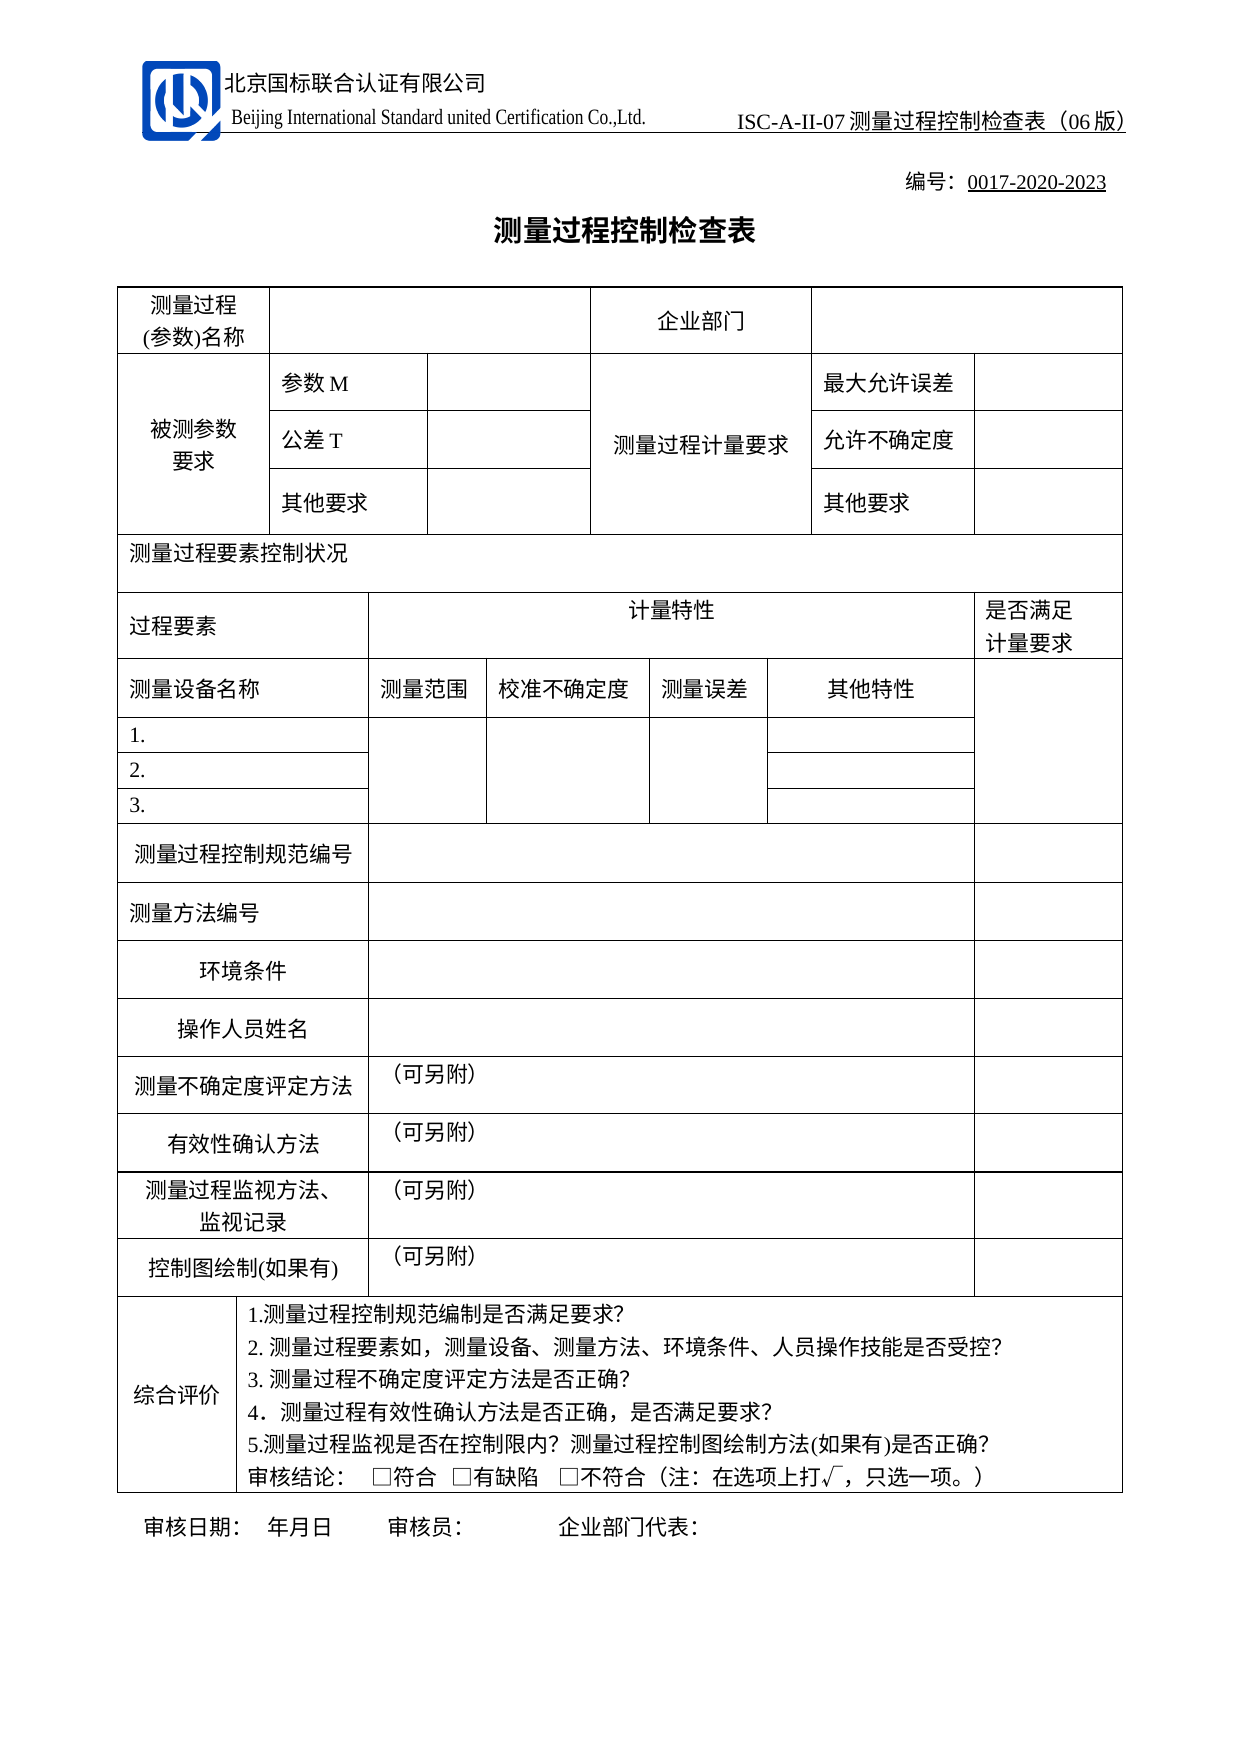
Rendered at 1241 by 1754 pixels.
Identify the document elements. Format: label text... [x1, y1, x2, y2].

table_cell 操作人员姓名 [118, 999, 368, 1056]
table_cell [369, 718, 486, 823]
table_cell [369, 824, 974, 882]
table_cell 3. [118, 789, 368, 823]
picture [142, 61, 221, 141]
table_cell （可另附） [369, 1239, 974, 1296]
table_cell [369, 941, 974, 998]
table_cell [975, 659, 1122, 823]
table_cell 测量范围 [369, 659, 486, 717]
table_cell [975, 941, 1122, 998]
text 编号：0017-2020-2023 [144, 164, 1106, 196]
table_cell [369, 883, 974, 940]
table_cell 测量不确定度评定方法 [118, 1057, 368, 1113]
table_cell [650, 718, 767, 823]
table_cell 允许不确定度 [812, 411, 974, 468]
table_cell [975, 1173, 1122, 1237]
table_cell 综合评价 [118, 1297, 236, 1492]
table_cell （可另附） [369, 1057, 974, 1113]
table_cell [768, 789, 974, 823]
table_cell 测量误差 [650, 659, 767, 717]
table_cell [975, 824, 1122, 882]
table_cell 1. [118, 718, 368, 752]
table_cell [487, 718, 649, 823]
text 审核日期： 年月日 审核员： 企业部门代表： [144, 1509, 1106, 1542]
table_cell （可另附） [369, 1114, 974, 1171]
table_cell [369, 999, 974, 1056]
table_cell 有效性确认方法 [118, 1114, 368, 1171]
table_header [812, 288, 1122, 352]
table_cell 是否满足 计量要求 [975, 593, 1122, 658]
table_cell 计量特性 [369, 593, 974, 658]
table_cell [768, 718, 974, 752]
table_cell 被测参数 要求 [118, 354, 269, 534]
table_cell 测量过程监视方法、 监视记录 [118, 1173, 368, 1237]
table_cell 过程要素 [118, 593, 368, 658]
table_cell [975, 1239, 1122, 1296]
table_cell [428, 354, 590, 410]
table_cell 测量设备名称 [118, 659, 368, 717]
table_cell [428, 411, 590, 468]
table_cell 其他要求 [270, 469, 427, 534]
table_cell [975, 469, 1122, 534]
table_cell [975, 883, 1122, 940]
table_cell 控制图绘制(如果有) [118, 1239, 368, 1296]
table_cell 参数M [270, 354, 427, 410]
table_cell 测量过程计量要求 [591, 354, 811, 534]
table_cell （可另附） [369, 1173, 974, 1237]
table_header 企业部门 [591, 288, 811, 352]
table_cell 其他特性 [768, 659, 974, 717]
table_cell 环境条件 [118, 941, 368, 998]
table_cell 2. [118, 753, 368, 788]
table_header 测量过程 (参数)名称 [118, 288, 269, 352]
table_cell 校准不确定度 [487, 659, 649, 717]
text 测量过程控制检查表 [144, 196, 1106, 261]
table_cell 测量过程要素控制状况 [118, 535, 1122, 592]
table_cell [768, 753, 974, 788]
table_cell [428, 469, 590, 534]
table_cell 其他要求 [812, 469, 974, 534]
table_cell [975, 411, 1122, 468]
table_cell 测量过程控制规范编号 [118, 824, 368, 882]
table_cell 1.测量过程控制规范编制是否满足要求？ 2. 测量过程要素如，测量设备、测量方法、环境条件、人员操作技能是否受控？ 3. 测量过程不确定度评定方法是否正确？ 4．测量过程有效性确认方法是否正确，是否满足要求？ 5.测量过程监视是否在控制限内？测量过程控制图绘制方法(如果有)是否正确？ 审核结论： □符合 □有缺陷 □不符合（注：在选项上打√，只选一项。） [237, 1297, 1122, 1492]
table_cell [975, 1057, 1122, 1113]
table_cell 测量方法编号 [118, 883, 368, 940]
table_cell [975, 999, 1122, 1056]
table_cell 最大允许误差 [812, 354, 974, 410]
table_header [270, 288, 590, 352]
table_cell 公差T [270, 411, 427, 468]
table_cell [975, 354, 1122, 410]
table_cell [975, 1114, 1122, 1171]
